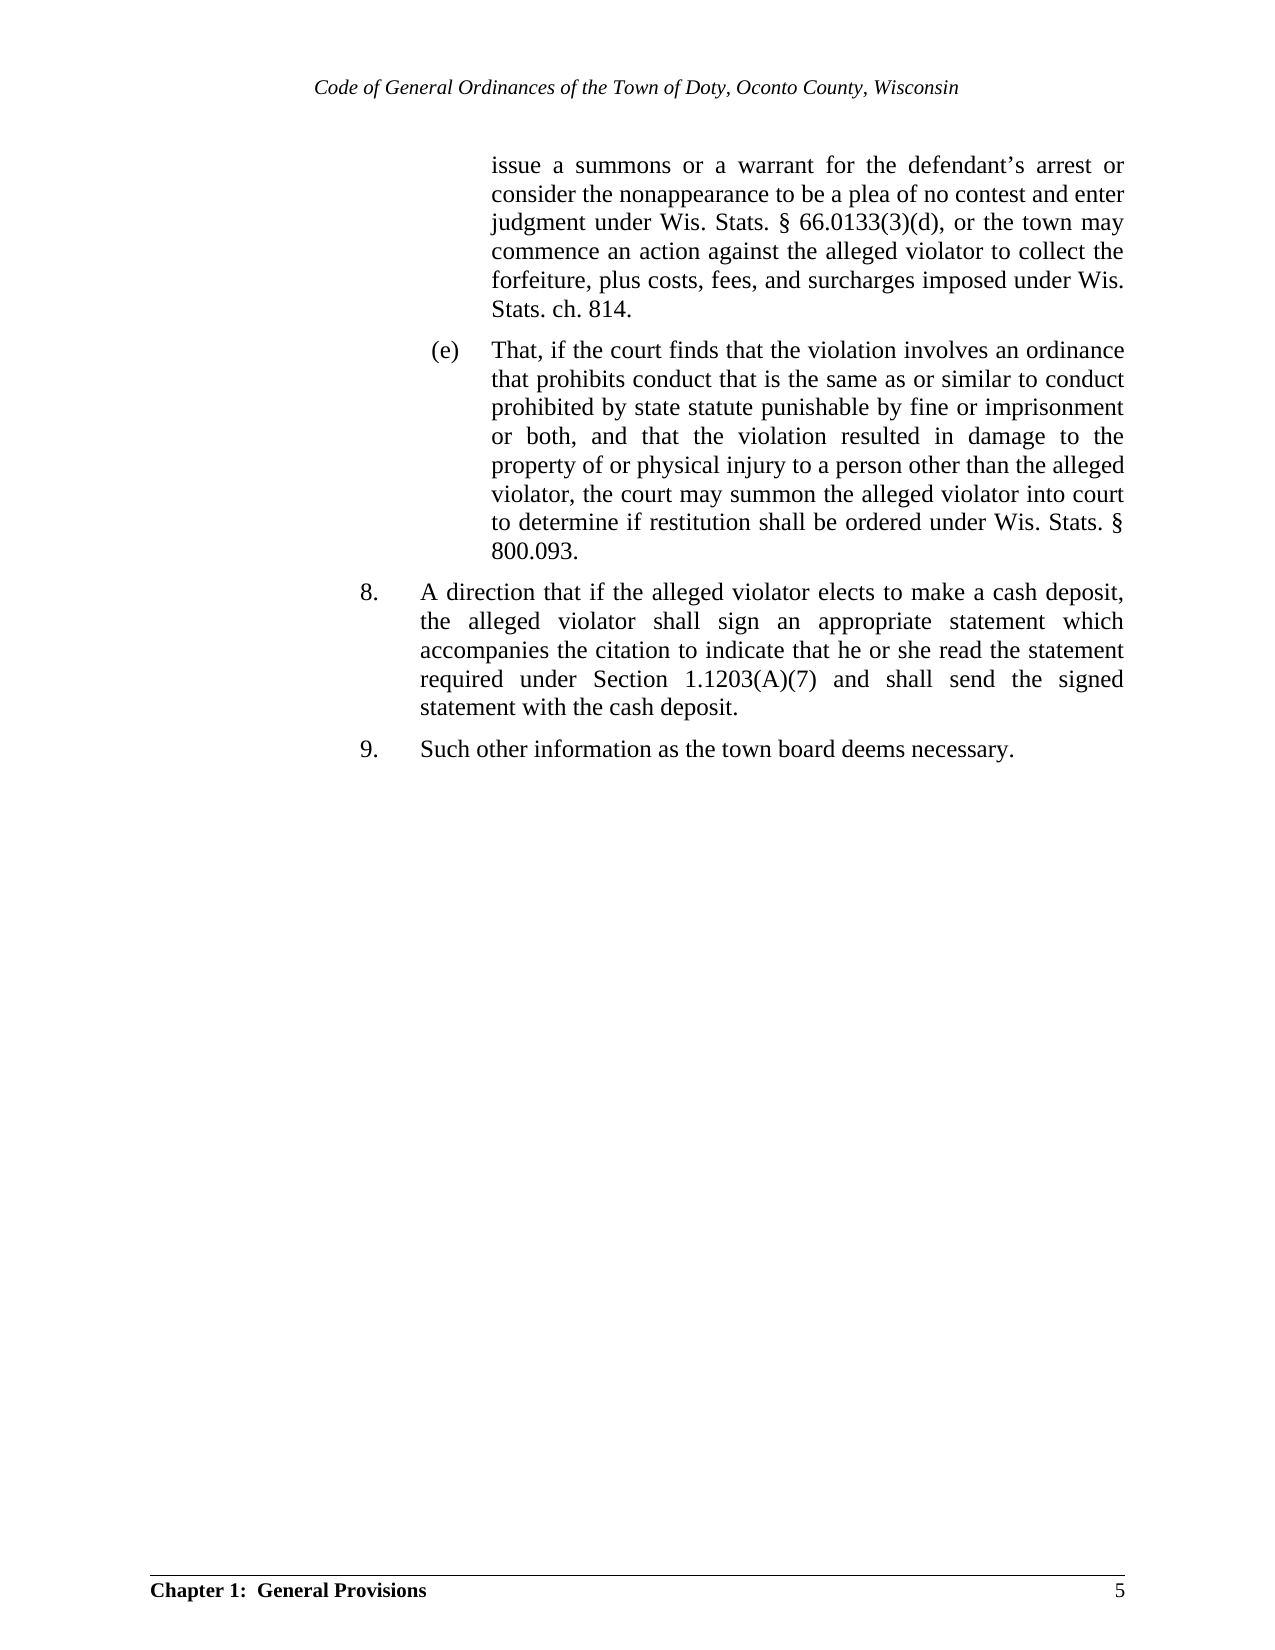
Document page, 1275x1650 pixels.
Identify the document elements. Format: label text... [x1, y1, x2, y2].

subtitle Such other information as the town board deems necessary. [360, 734, 1125, 762]
subtitle A direction that if the alleged violator elects to make a cash deposit, the alleged violator shall sign an appropriate statement which accompanies the citation to indicate that he or she read the statement required under Section 1.1203(A)(7) and shall send the signed statement with the cash deposit. [360, 577, 1125, 721]
subtitle That, if the court finds that the violation involves an ordinance that prohibits conduct that is the same as or similar to conduct prohibited by state statute punishable by fine or imprisonment or both, and that the violation resulted in damage to the property of or physical injury to a person other than the alleged violator, the court may summon the alleged violator into court to determine if restitution shall be ordered under Wis. Stats. § 800.093. [431, 335, 1125, 565]
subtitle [431, 150, 1125, 322]
